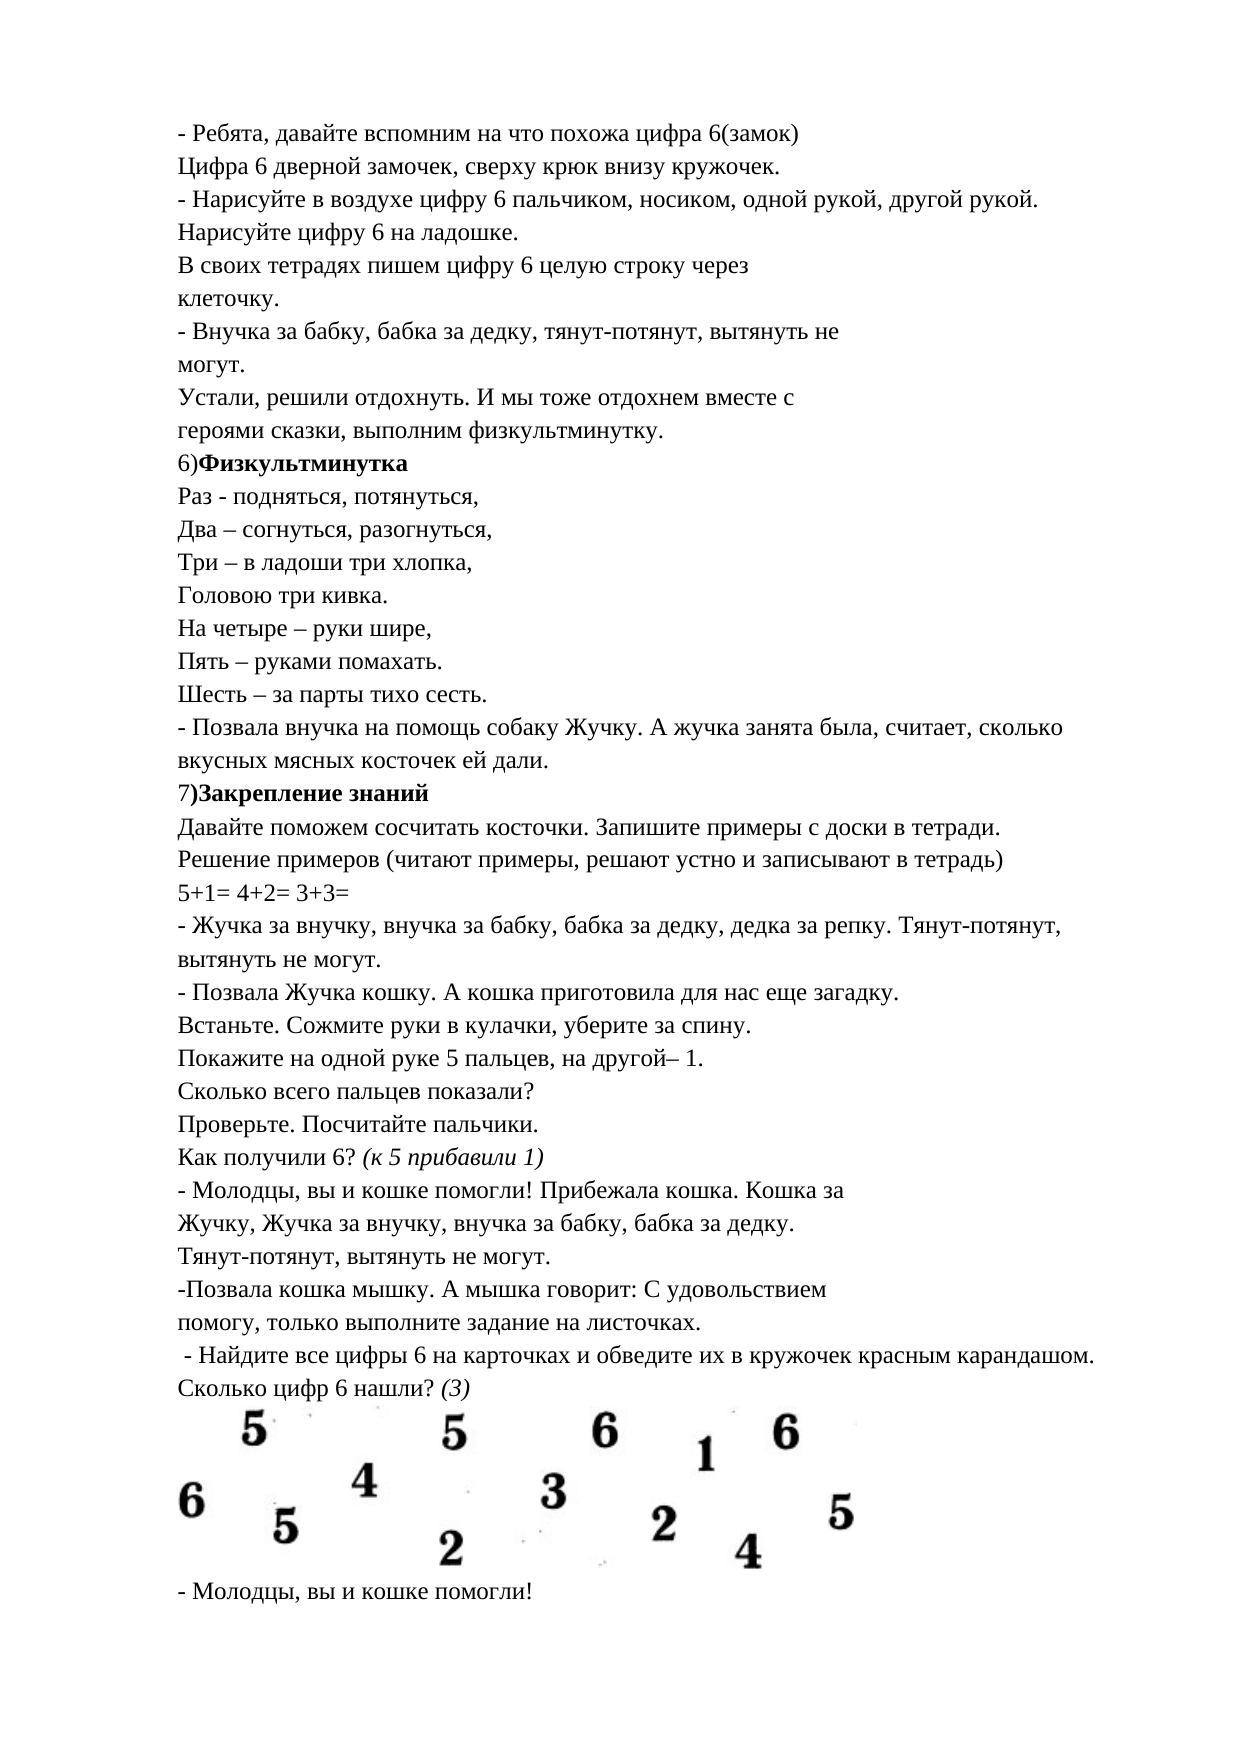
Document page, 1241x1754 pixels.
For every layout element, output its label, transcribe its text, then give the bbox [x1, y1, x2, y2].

text Покажите на одной руке 5 пальцев, на другой– 1. [177, 1043, 1152, 1071]
text - Молодцы, вы и кошке помогли! [177, 1576, 1152, 1604]
text Головою три кивка. [177, 580, 1152, 609]
text На четыре – руки шире, [177, 613, 1152, 642]
text Решение примеров (читают примеры, решают устно и записывают в тетрадь) [177, 844, 1152, 873]
text Три – в ладоши три хлопка, [177, 547, 1152, 576]
text Тянут-потянут, вытянуть не могут. [177, 1241, 1152, 1269]
text 5+1= 4+2= 3+3= [177, 878, 1152, 906]
text - Ребята, давайте вспомним на что похожа цифра 6(замок) [177, 118, 1152, 147]
text Сколько всего пальцев показали? [177, 1076, 1152, 1104]
text героями сказки, выполним физкультминутку. [177, 415, 1152, 444]
text 6)Физкультминутка [177, 448, 1152, 477]
text - Позвала внучка на помощь собаку Жучку. А жучка занята была, считает, сколько вкусных мясных косточек ей дали. [177, 712, 1152, 774]
text 7)Закрепление знаний [177, 778, 1152, 807]
text клеточку. [177, 283, 1152, 312]
text Цифра 6 дверной замочек, сверху крюк внизу кружочек. [177, 151, 1152, 180]
text - Внучка за бабку, бабка за дедку, тянут-потянут, вытянуть не [177, 316, 1152, 345]
text Встаньте. Сожмите руки в кулачки, уберите за спину. [177, 1010, 1152, 1038]
text - Позвала Жучка кошку. А кошка приготовила для нас еще загадку. [177, 977, 1152, 1005]
text - Нарисуйте в воздухе цифру 6 пальчиком, носиком, одной рукой, другой рукой. Нарисуйте цифру 6 на ладошке. [177, 184, 1152, 246]
picture [177, 1406, 857, 1572]
text Устали, решили отдохнуть. И мы тоже отдохнем вместе с [177, 382, 1152, 411]
text Два – согнуться, разогнуться, [177, 514, 1152, 543]
text Раз - подняться, потянуться, [177, 481, 1152, 510]
text Проверьте. Посчитайте пальчики. [177, 1109, 1152, 1137]
text В своих тетрадях пишем цифру 6 целую строку через [177, 250, 1152, 279]
text помогу, только выполните задание на листочках. [177, 1307, 1152, 1336]
text - Молодцы, вы и кошке помогли! Прибежала кошка. Кошка за [177, 1175, 1152, 1203]
text могут. [177, 349, 1152, 378]
text Жучку, Жучка за внучку, внучка за бабку, бабка за дедку. [177, 1208, 1152, 1237]
text - Жучка за внучку, внучка за бабку, бабка за дедку, дедка за репку. Тянут-потянут, вытянуть не могут. [177, 911, 1152, 972]
text Давайте поможем сосчитать косточки. Запишите примеры с доски в тетради. [177, 812, 1152, 840]
text Шесть – за парты тихо сесть. [177, 679, 1152, 708]
text Как получили 6? (к 5 прибавили 1) [177, 1142, 1152, 1171]
text Пять – руками помахать. [177, 646, 1152, 675]
text -Позвала кошка мышку. А мышка говорит: С удовольствием [177, 1274, 1152, 1303]
text - Найдите все цифры 6 на карточках и обведите их в кружочек красным карандашом. Сколько цифр 6 нашли? (3) [177, 1340, 1152, 1402]
